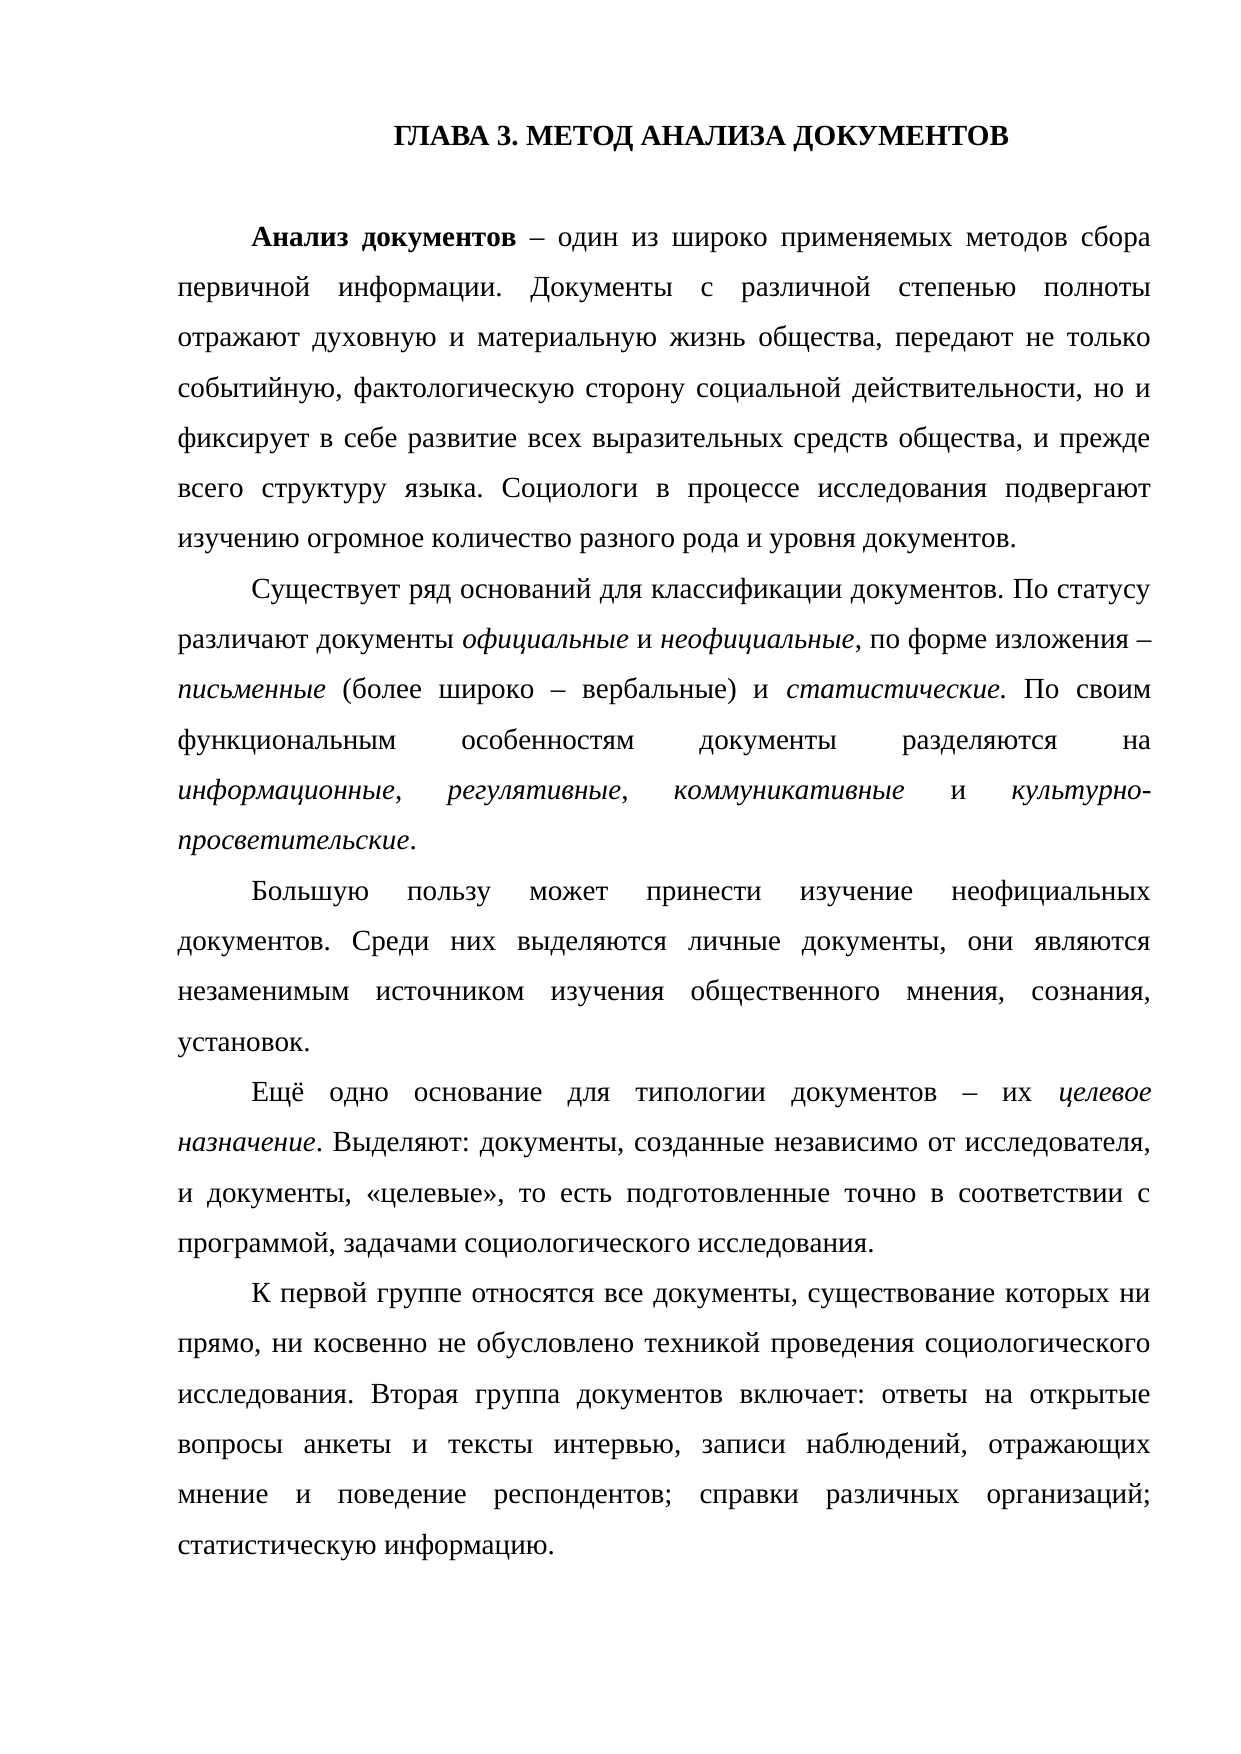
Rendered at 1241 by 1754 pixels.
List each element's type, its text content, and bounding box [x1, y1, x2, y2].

text Существует ряд оснований для классификации документов. По статусу различают документы официальные и неофициальные, по форме изложения – письменные (более широко – вербальные) и статистические. По своим функциональным особенностям документы разделяются на информационные, регулятивные, коммуникативные и культурно-просветительские. [177, 571, 1152, 856]
text Ещё одно основание для типологии документов – их целевое назначение. Выделяют: документы, созданные независимо от исследователя, и документы, «целевые», то есть подготовленные точно в соответствии с программой, задачами социологического исследования. [177, 1074, 1152, 1258]
text Большую пользу может принести изучение неофициальных документов. Среди них выделяются личные документы, они являются незаменимым источником изучения общественного мнения, сознания, установок. [177, 873, 1152, 1057]
subtitle ГЛАВА 3. МЕТОД АНАЛИЗА ДОКУМЕНТОВ [177, 118, 1152, 152]
text К первой группе относятся все документы, существование которых ни прямо, ни косвенно не обусловлено техникой проведения социологического исследования. Вторая группа документов включает: ответы на открытые вопросы анкеты и тексты интервью, записи наблюдений, отражающих мнение и поведение респондентов; справки различных организаций; статистическую информацию. [177, 1275, 1152, 1560]
text Анализ документов – один из широко применяемых методов сбора первичной информации. Документы с различной степенью полноты отражают духовную и материальную жизнь общества, передают не только событийную, фактологическую сторону социальной действительности, но и фиксирует в себе развитие всех выразительных средств общества, и прежде всего структуру языка. Социологи в процессе исследования подвергают изучению огромное количество разного рода и уровня документов. [177, 219, 1152, 554]
